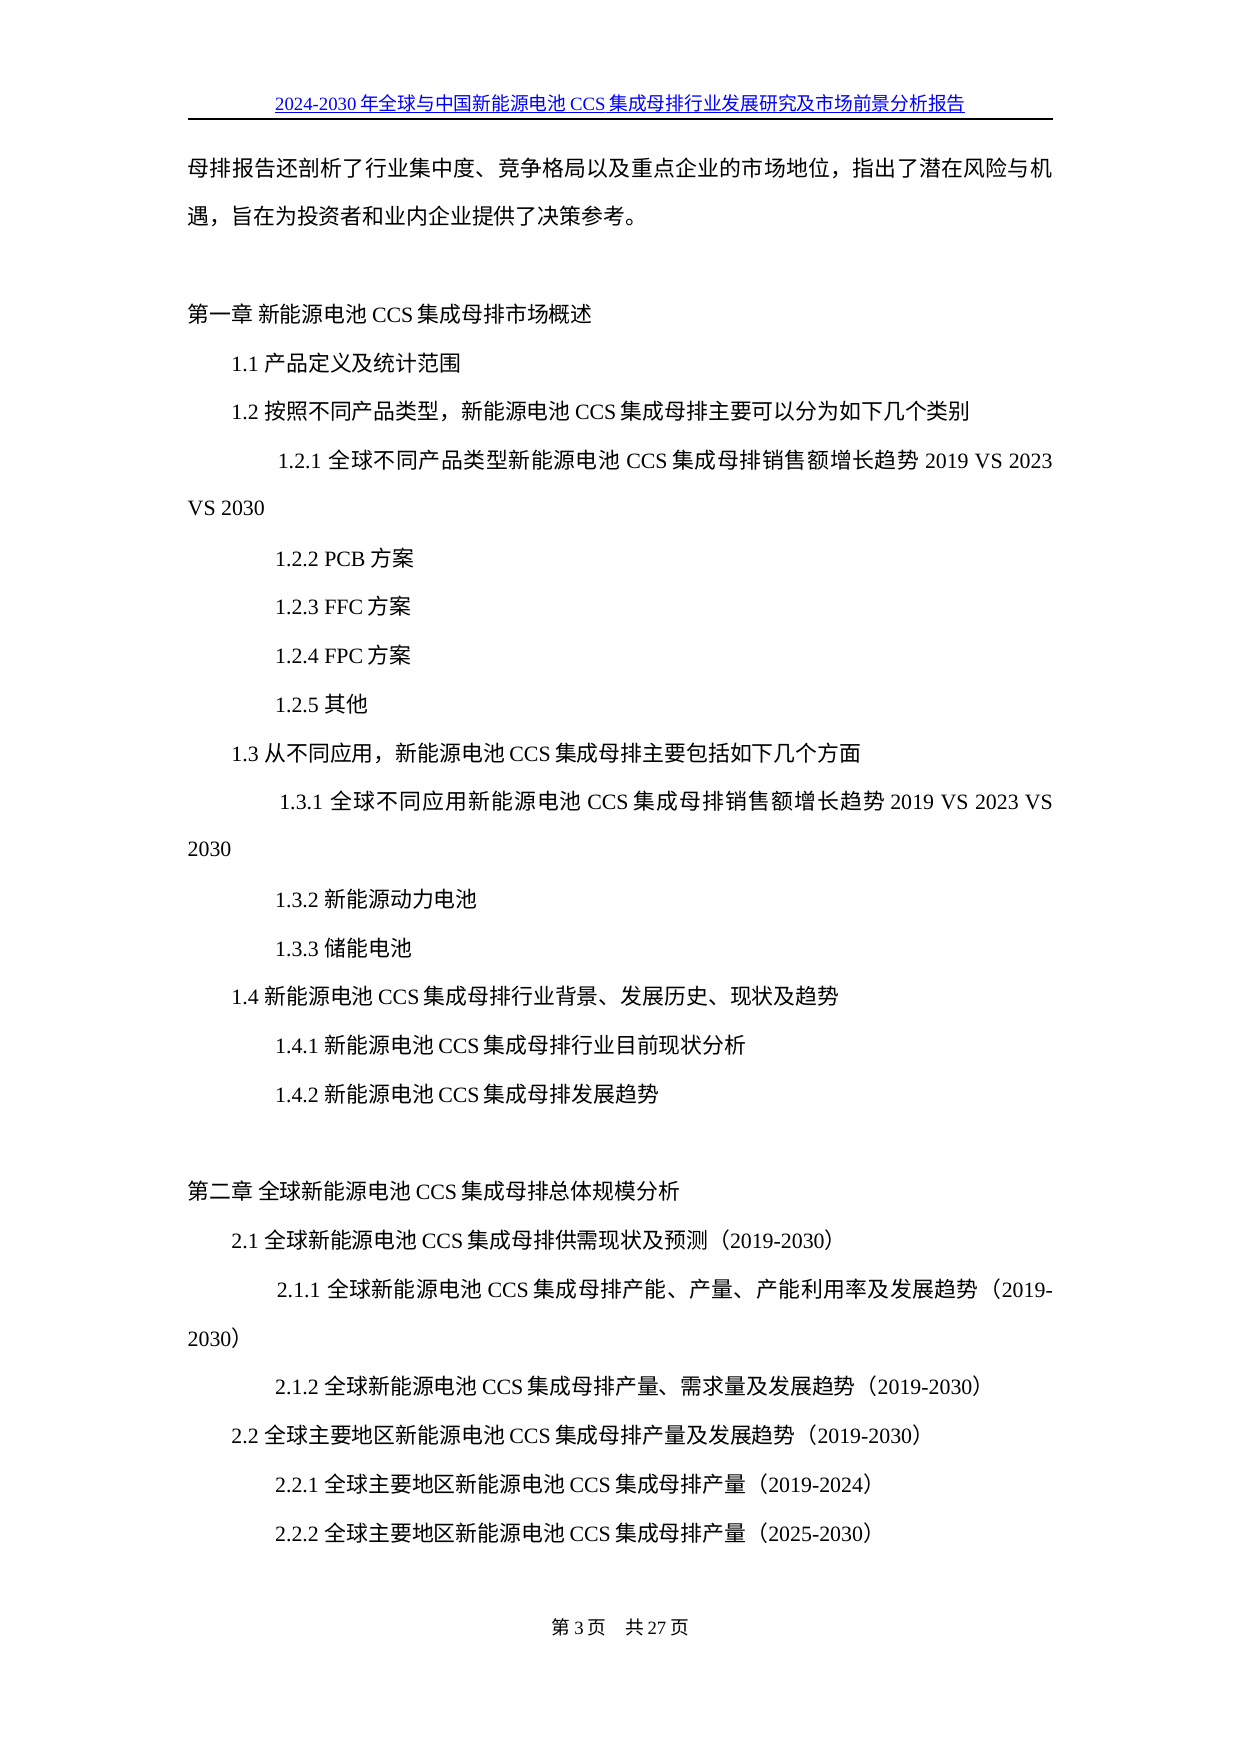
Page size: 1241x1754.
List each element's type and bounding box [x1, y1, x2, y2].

text [187, 150, 1053, 1548]
